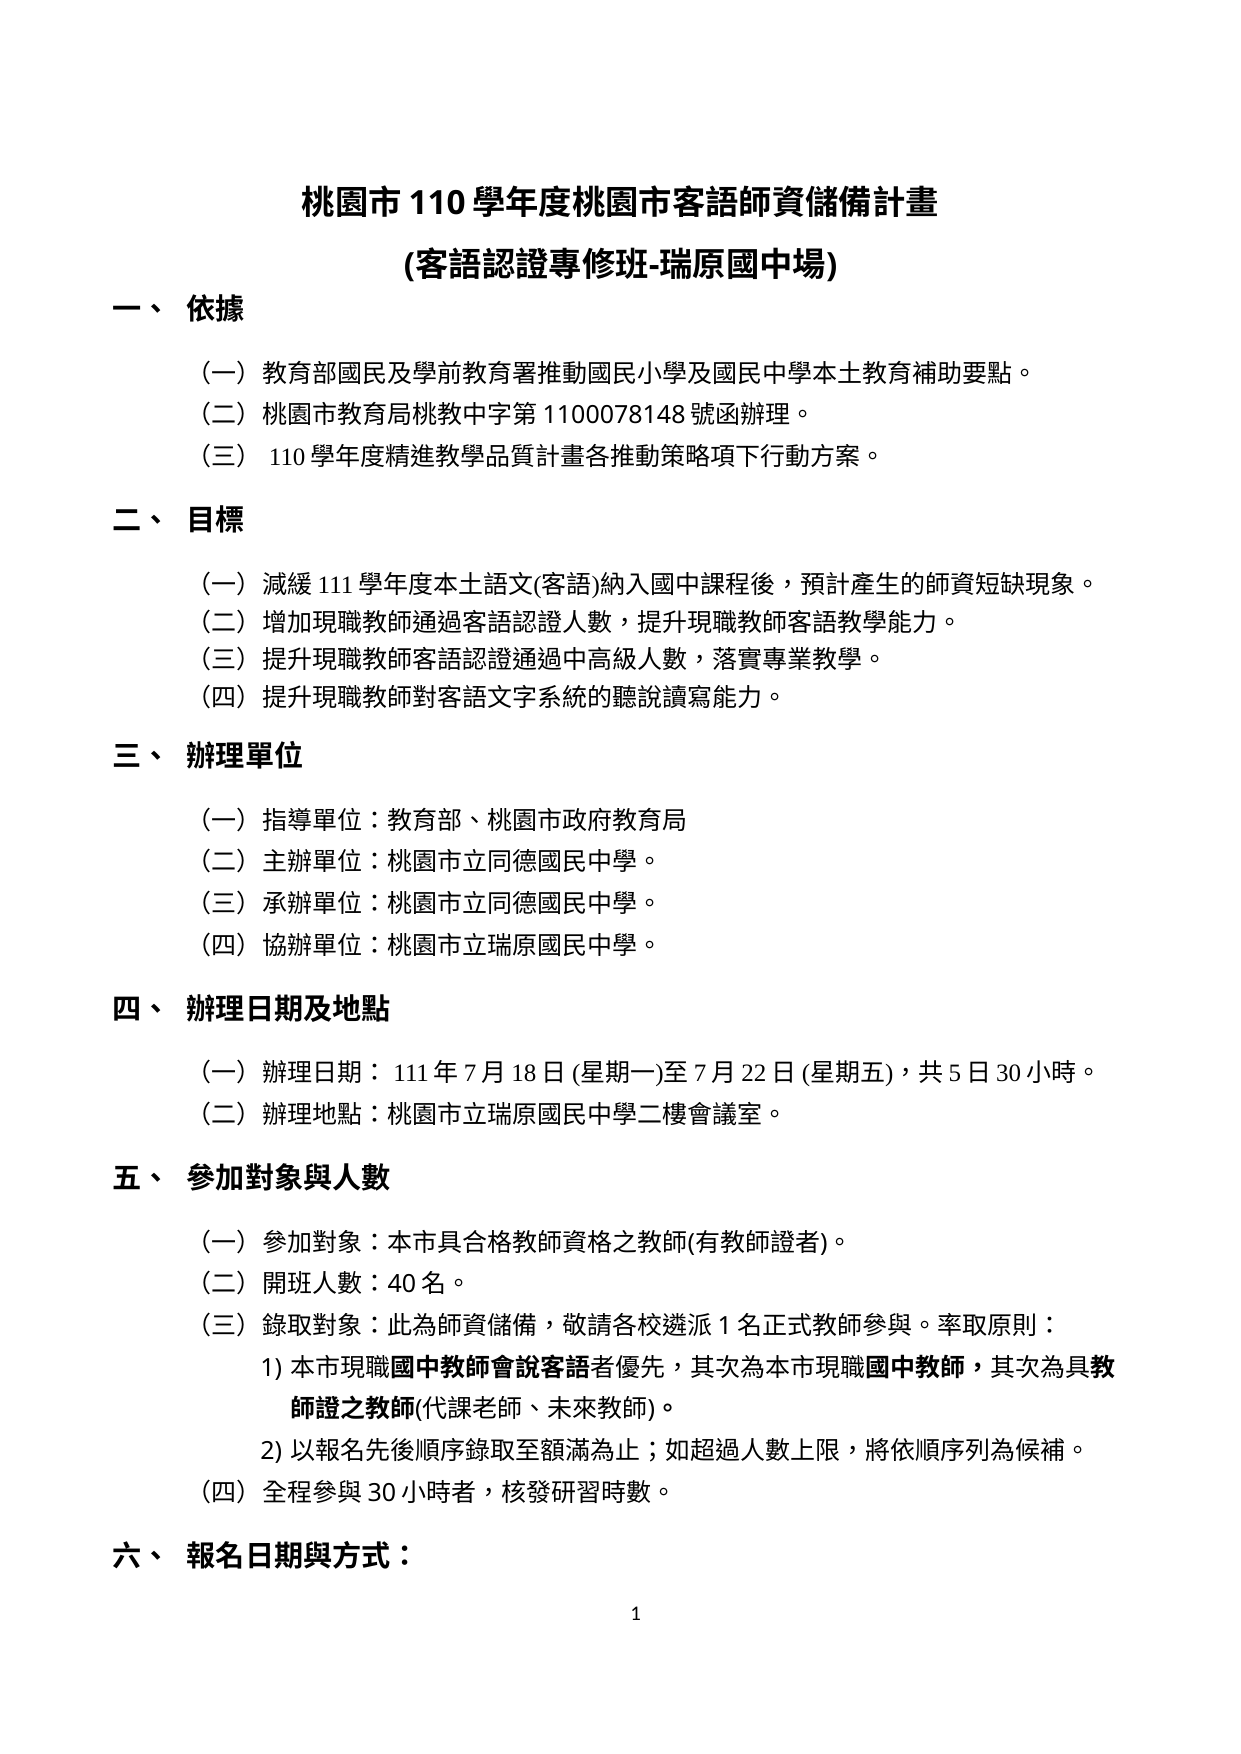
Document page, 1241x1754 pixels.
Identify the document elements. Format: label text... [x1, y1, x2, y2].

list 承辦單位：桃園市立同德國民中學。 [162, 883, 1128, 920]
list 辦理地點：桃園市立瑞原國民中學二樓會議室。 [186, 1094, 1128, 1131]
list 開班人數：40名。 [186, 1264, 1128, 1300]
list 全程參與30小時者，核發研習時數。 [186, 1472, 1128, 1508]
list 辦理日期及地點 [112, 986, 1128, 1028]
list 辦理單位 [112, 733, 1128, 775]
list 主辦單位：桃園市立同德國民中學。 [162, 842, 1128, 878]
list 報名日期與方式： [112, 1533, 1128, 1575]
list 協辦單位：桃園市立瑞原國民中學。 [162, 925, 1128, 961]
text 桃園市110學年度桃園市客語師資儲備計畫 [112, 162, 1128, 237]
list 提升現職教師對客語文字系統的聽說讀寫能力。 [186, 677, 1128, 714]
list 參加對象：本市具合格教師資格之教師(有教師證者)。 [186, 1222, 1128, 1258]
list 教育部國民及學前教育署推動國民小學及國民中學本土教育補助要點。 [186, 353, 1128, 389]
list 目標 [112, 497, 1128, 539]
list 提升現職教師客語認證通過中高級人數，落實專業教學。 [186, 639, 1128, 677]
list 參加對象與人數 [112, 1155, 1128, 1197]
list 以報名先後順序錄取至額滿為止；如超過人數上限，將依順序列為候補。 [260, 1431, 1128, 1467]
list 減緩111學年度本土語文(客語)納入國中課程後，預計產生的師資短缺現象。 [186, 564, 1128, 602]
list 本市現職國中教師會說客語者優先，其次為本市現職國中教師，其次為具教師證之教師(代課老師、未來教師)。 [260, 1347, 1128, 1425]
list 錄取對象：此為師資儲備，敬請各校遴派1名正式教師參與。率取原則： [186, 1306, 1128, 1342]
list 辦理日期： 111年7月18日 (星期一)至7月22日 (星期五)，共5日30小時。 [186, 1053, 1128, 1089]
list 依據 [112, 286, 1128, 328]
text (客語認證專修班-瑞原國中場) [72, 237, 1160, 286]
list 桃園市教育局桃教中字第1100078148號函辦理。 [186, 395, 1128, 431]
list 增加現職教師通過客語認證人數，提升現職教師客語教學能力。 [186, 602, 1128, 639]
list 110學年度精進教學品質計畫各推動策略項下行動方案。 [186, 436, 1128, 473]
list 指導單位：教育部、桃園市政府教育局 [162, 800, 1128, 836]
